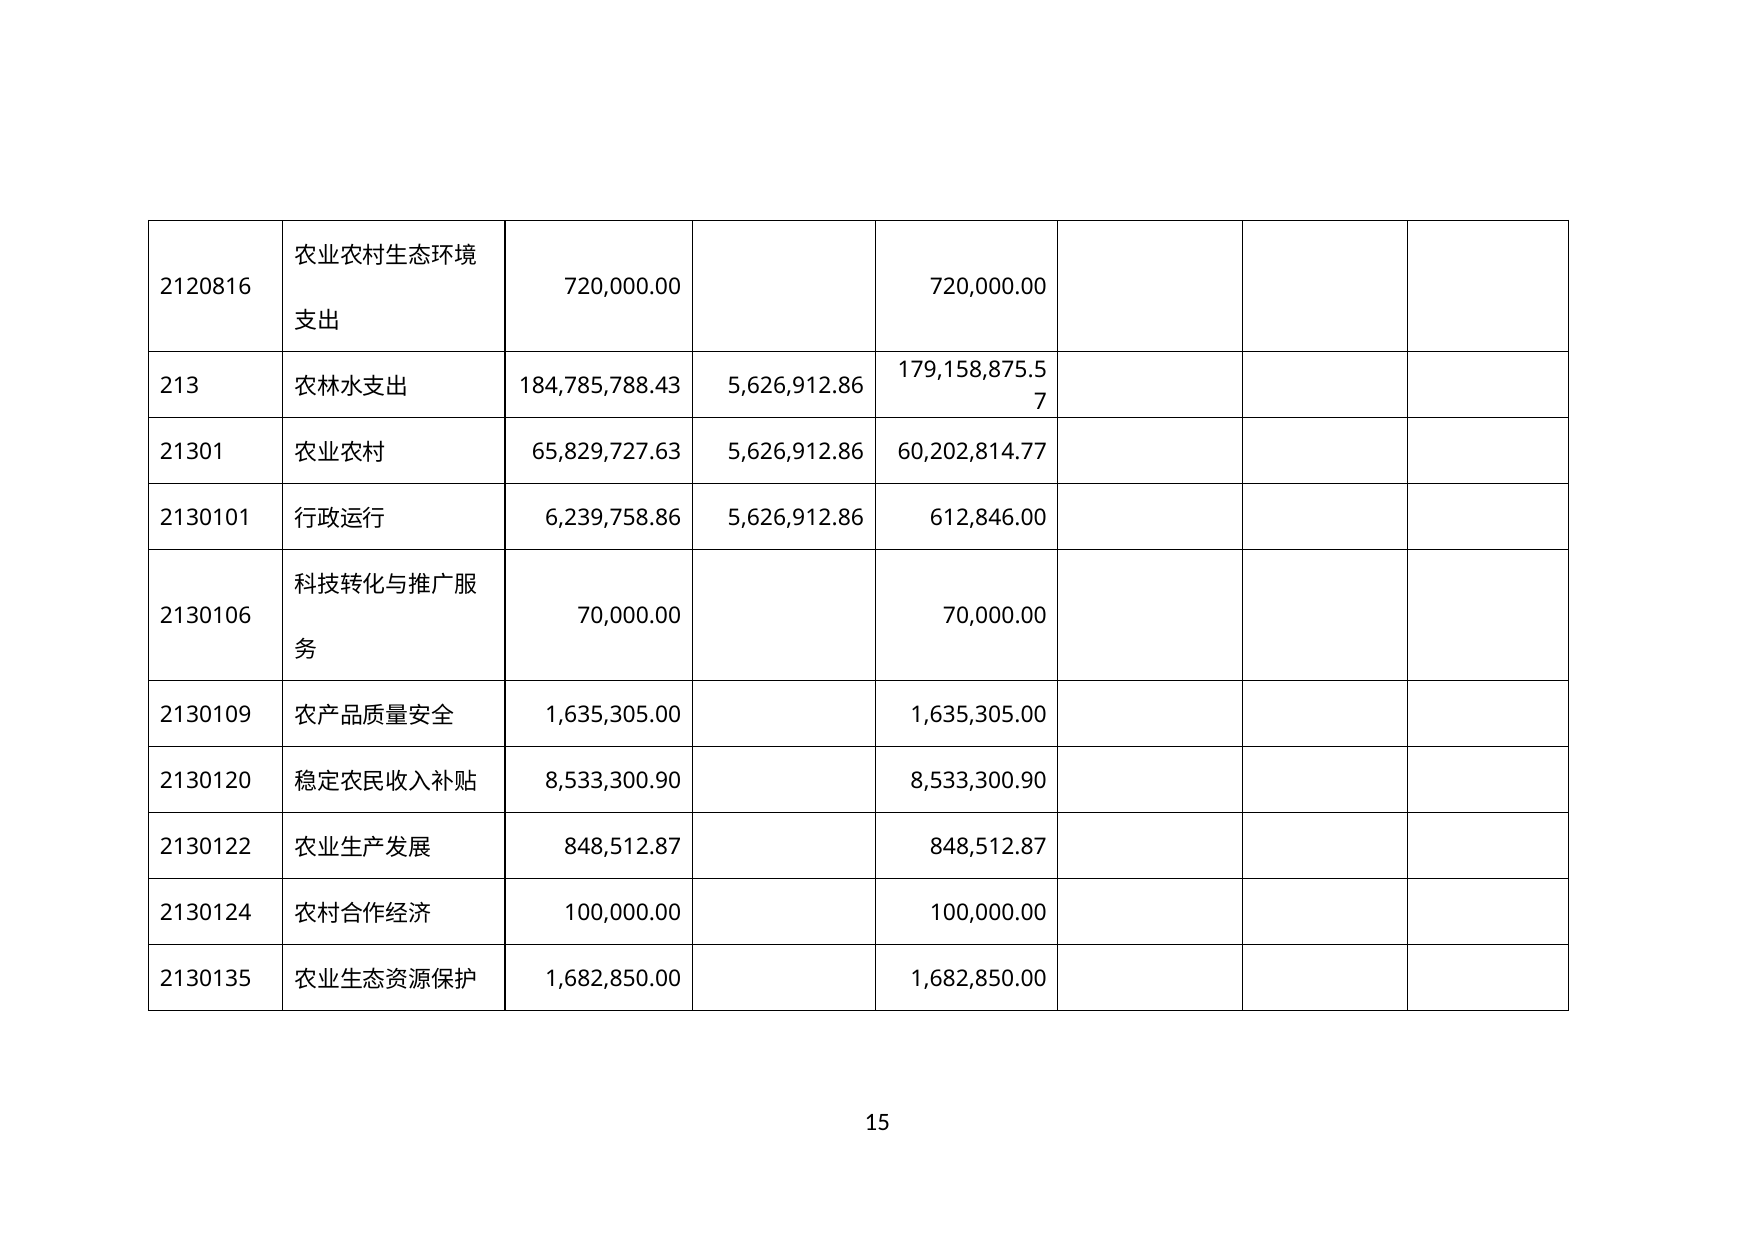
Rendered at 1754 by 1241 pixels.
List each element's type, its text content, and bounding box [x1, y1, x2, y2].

table_cell 612,846.00 [876, 484, 1057, 549]
table_cell [1408, 945, 1568, 1010]
table_cell 1,635,305.00 [876, 681, 1057, 746]
table_cell 1,635,305.00 [506, 681, 692, 746]
table_cell [1408, 681, 1568, 746]
table_cell 21301 [149, 418, 282, 483]
table_cell 2130109 [149, 681, 282, 746]
table_cell 农业生态资源保护 [283, 945, 504, 1010]
table_cell [1058, 221, 1242, 351]
table_cell 2130101 [149, 484, 282, 549]
table_cell [693, 747, 875, 812]
table_cell 70,000.00 [876, 550, 1057, 680]
table_cell 农产品质量安全 [283, 681, 504, 746]
table_cell 2130122 [149, 813, 282, 878]
table_cell 5,626,912.86 [693, 484, 875, 549]
table_cell [1058, 550, 1242, 680]
table_cell [1243, 813, 1407, 878]
table_cell [1243, 747, 1407, 812]
table_cell 1,682,850.00 [876, 945, 1057, 1010]
table_cell 行政运行 [283, 484, 504, 549]
table_cell 8,533,300.90 [506, 747, 692, 812]
table_cell 8,533,300.90 [876, 747, 1057, 812]
table_cell [1058, 945, 1242, 1010]
table_cell [693, 681, 875, 746]
table_cell [693, 221, 875, 351]
table_cell 848,512.87 [506, 813, 692, 878]
table_cell [1058, 484, 1242, 549]
table_cell 848,512.87 [876, 813, 1057, 878]
table_cell [1408, 550, 1568, 680]
table_cell [1408, 813, 1568, 878]
table_cell [1408, 747, 1568, 812]
table_cell 720,000.00 [876, 221, 1057, 351]
table_cell 5,626,912.86 [693, 418, 875, 483]
table_cell 60,202,814.77 [876, 418, 1057, 483]
table_cell [1408, 418, 1568, 483]
table_cell [1408, 221, 1568, 351]
table_cell 2130120 [149, 747, 282, 812]
table_cell 100,000.00 [506, 879, 692, 944]
table_cell [1058, 418, 1242, 483]
table_cell [693, 550, 875, 680]
table_cell [1243, 221, 1407, 351]
table_cell [1408, 484, 1568, 549]
table_cell [1243, 550, 1407, 680]
table_cell 2130106 [149, 550, 282, 680]
table_cell [1408, 879, 1568, 944]
table_cell 720,000.00 [506, 221, 692, 351]
table_cell [1243, 418, 1407, 483]
table_cell 213 [149, 352, 282, 417]
table_cell [1243, 352, 1407, 417]
table_cell 179,158,875.57 [876, 352, 1057, 417]
table_cell 1,682,850.00 [506, 945, 692, 1010]
table_cell 稳定农民收入补贴 [283, 747, 504, 812]
table_cell 农业生产发展 [283, 813, 504, 878]
table_cell [1243, 681, 1407, 746]
table_cell 2130135 [149, 945, 282, 1010]
table_cell 农业农村 [283, 418, 504, 483]
table_cell 农村合作经济 [283, 879, 504, 944]
table_cell [693, 945, 875, 1010]
table_cell [1058, 352, 1242, 417]
table_cell 6,239,758.86 [506, 484, 692, 549]
table_cell [1058, 747, 1242, 812]
table_cell [1243, 945, 1407, 1010]
table_cell [1243, 879, 1407, 944]
table_cell 184,785,788.43 [506, 352, 692, 417]
table_cell 科技转化与推广服务 [283, 550, 504, 680]
table_cell [1243, 484, 1407, 549]
table_cell 农林水支出 [283, 352, 504, 417]
table_cell 农业农村生态环境支出 [283, 221, 504, 351]
table_cell 5,626,912.86 [693, 352, 875, 417]
table_cell 2130124 [149, 879, 282, 944]
table_cell [693, 879, 875, 944]
table_cell 65,829,727.63 [506, 418, 692, 483]
table_cell [1058, 813, 1242, 878]
table_cell 2120816 [149, 221, 282, 351]
table_cell 100,000.00 [876, 879, 1057, 944]
table_cell [1058, 681, 1242, 746]
table_cell [693, 813, 875, 878]
table_cell [1058, 879, 1242, 944]
table_cell 70,000.00 [506, 550, 692, 680]
table_cell [1408, 352, 1568, 417]
